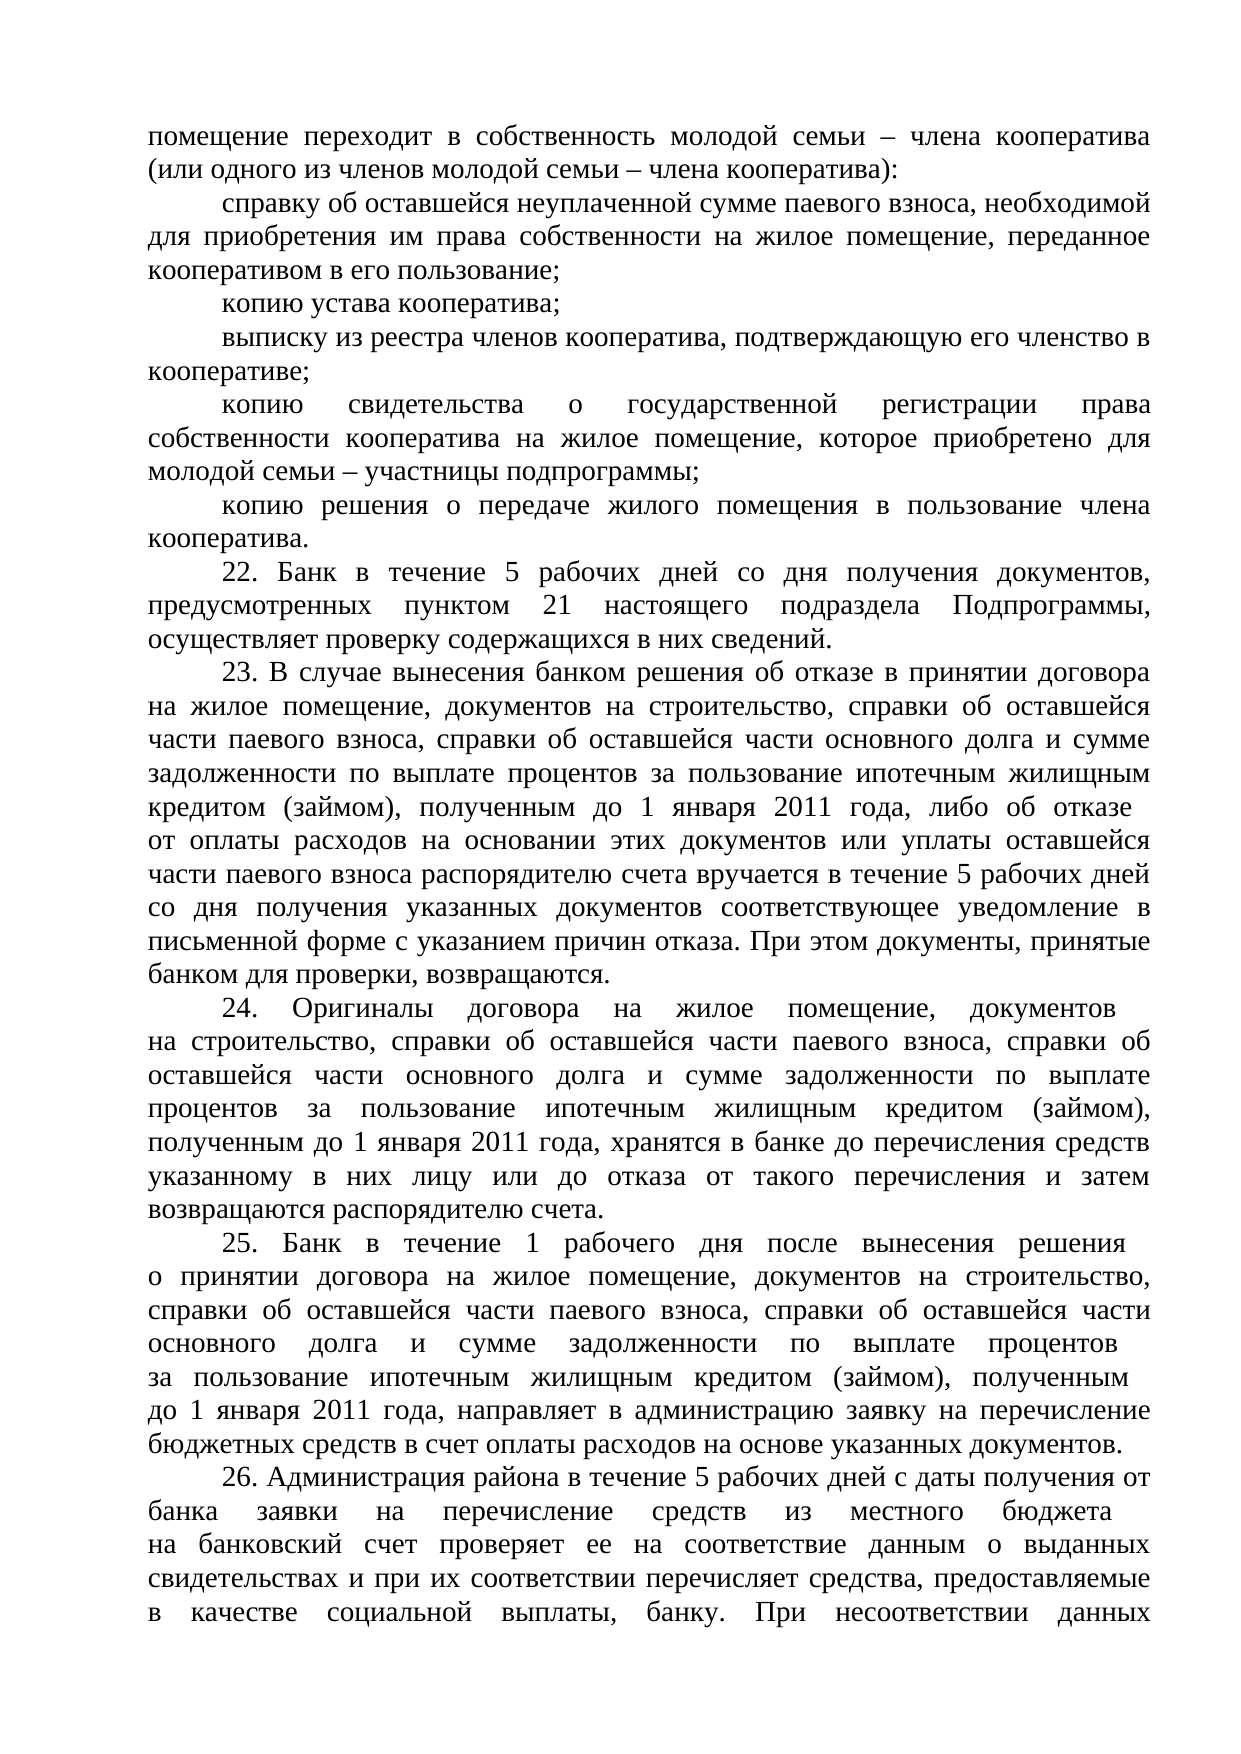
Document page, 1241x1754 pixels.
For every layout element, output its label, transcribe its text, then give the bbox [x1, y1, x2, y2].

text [148, 118, 1152, 185]
text копию устава кооператива; [148, 286, 1152, 319]
text справку об оставшейся неуплаченной сумме паевого взноса, необходимой для приобретения им права собственности на жилое помещение, переданное кооперативом в его пользование; [148, 185, 1152, 286]
text 23. В случае вынесения банком решения об отказе в принятии договора на жилое помещение, документов на строительство, справки об оставшейся части паевого взноса, справки об оставшейся части основного долга и сумме задолженности по выплате процентов за пользование ипотечным жилищным кредитом (займом), полученным до 1 января 2011 года, либо об отказе от оплаты расходов на основании этих документов или уплаты оставшейся части паевого взноса распорядителю счета вручается в течение 5 рабочих дней со дня получения указанных документов соответствующее уведомление в письменной форме с указанием причин отказа. При этом документы, принятые банком для проверки, возвращаются. [148, 654, 1152, 990]
text выписку из реестра членов кооператива, подтверждающую его членство в кооперативе; [148, 319, 1152, 386]
text копию свидетельства о государственной регистрации права собственности кооператива на жилое помещение, которое приобретено для молодой семьи – участницы подпрограммы; [148, 386, 1152, 487]
text 25. Банк в течение 1 рабочего дня после вынесения решения о принятии договора на жилое помещение, документов на строительство, справки об оставшейся части паевого взноса, справки об оставшейся части основного долга и сумме задолженности по выплате процентов за пользование ипотечным жилищным кредитом (займом), полученным до 1 января 2011 года, направляет в администрацию заявку на перечисление бюджетных средств в счет оплаты расходов на основе указанных документов. [148, 1225, 1152, 1459]
text 24. Оригиналы договора на жилое помещение, документов на строительство, справки об оставшейся части паевого взноса, справки об оставшейся части основного долга и сумме задолженности по выплате процентов за пользование ипотечным жилищным кредитом (займом), полученным до 1 января 2011 года, хранятся в банке до перечисления средств указанному в них лицу или до отказа от такого перечисления и затем возвращаются распорядителю счета. [148, 990, 1152, 1225]
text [148, 1459, 1152, 1627]
text копию решения о передаче жилого помещения в пользование члена кооператива. [148, 487, 1152, 554]
text 22. Банк в течение 5 рабочих дней со дня получения документов, предусмотренных пунктом 21 настоящего подраздела Подпрограммы, осуществляет проверку содержащихся в них сведений. [148, 554, 1152, 654]
